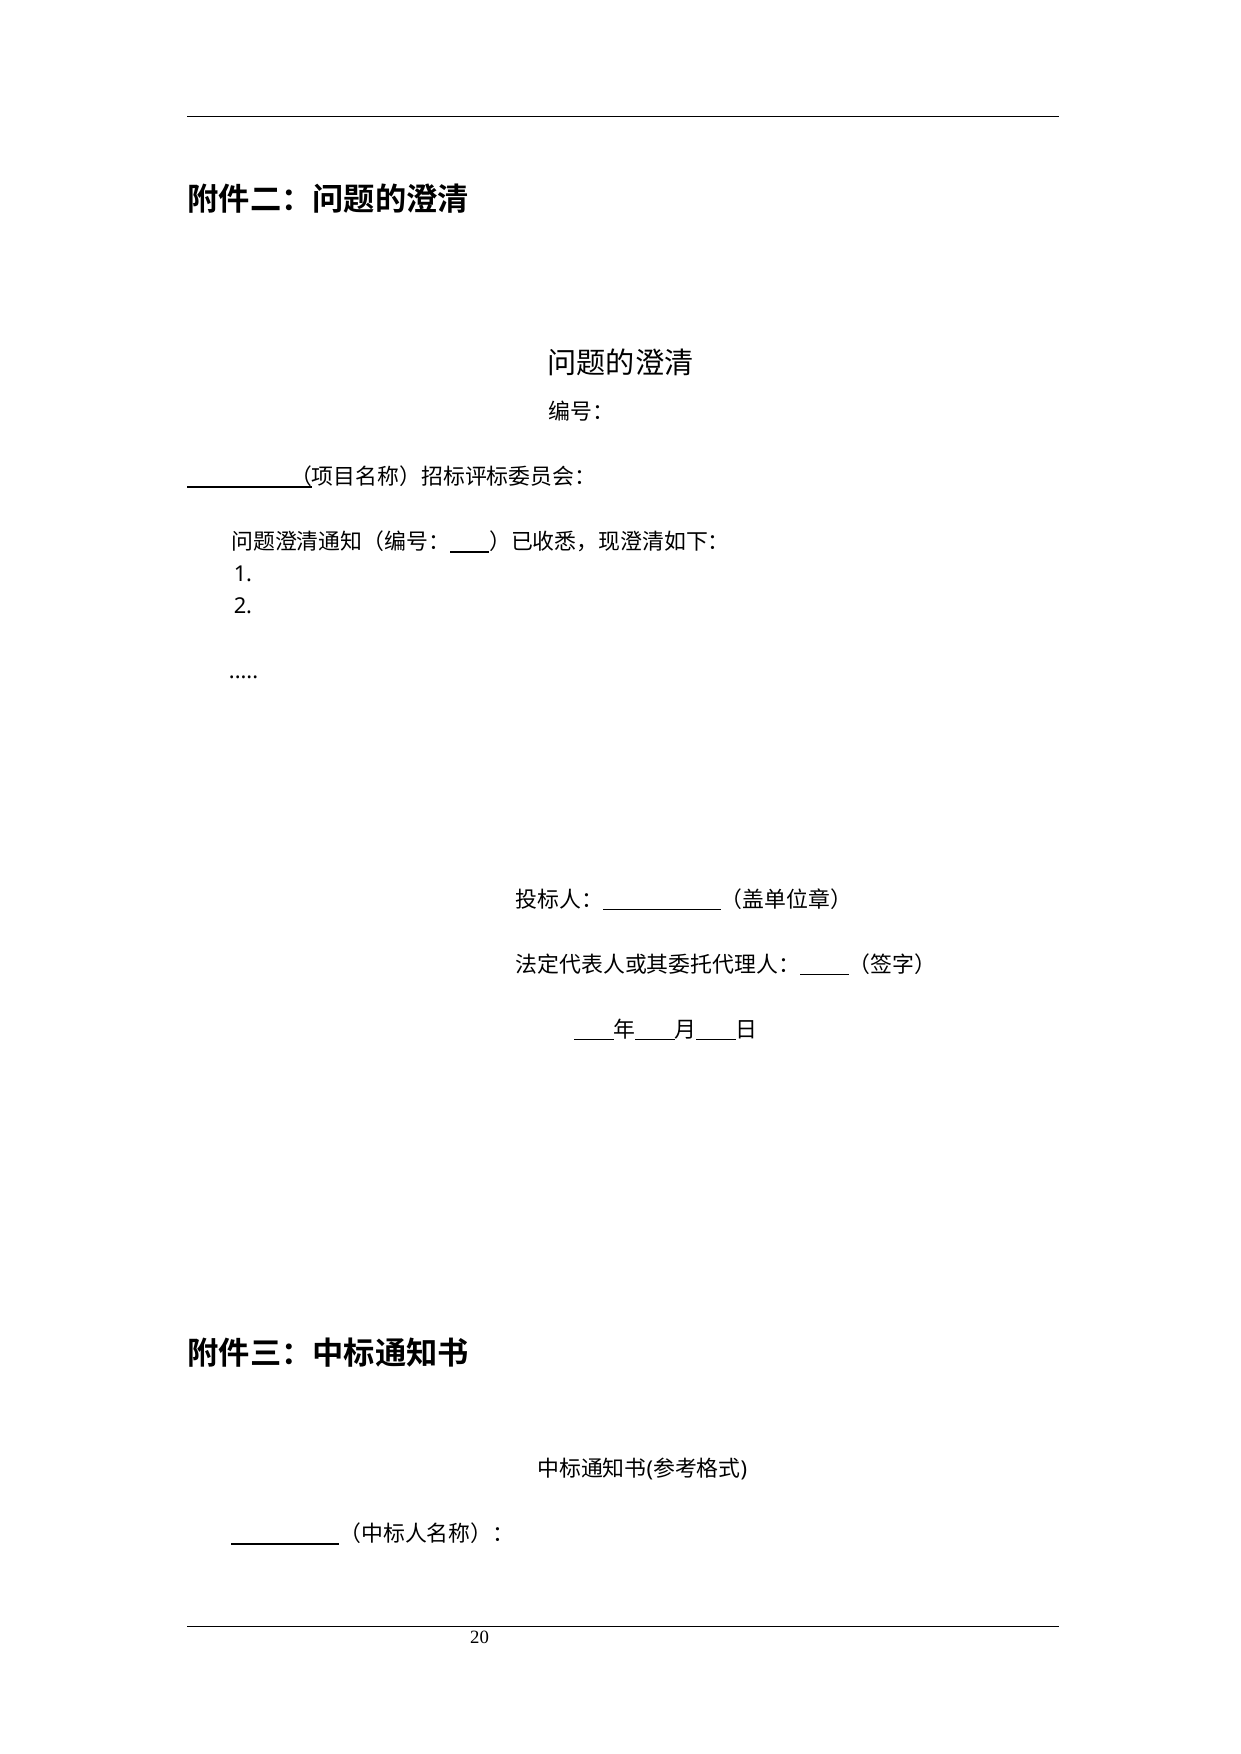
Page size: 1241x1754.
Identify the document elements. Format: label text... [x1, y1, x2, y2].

text （项目名称）招标评标委员会： [187, 459, 1053, 491]
text 中标通知书(参考格式) [187, 1450, 1053, 1483]
text 编号： [187, 394, 1053, 426]
text 投标人： （盖单位章） [187, 881, 1053, 914]
text （中标人名称）： [187, 1515, 1053, 1548]
text 1. [187, 556, 1053, 589]
text 2. [187, 589, 1053, 621]
text 问题的澄清 [187, 329, 1053, 394]
subtitle 附件二：问题的澄清 [187, 164, 1053, 229]
subtitle 附件三：中标通知书 [187, 1318, 1053, 1383]
text 法定代表人或其委托代理人： （签字） [187, 946, 1053, 979]
text 问题澄清通知（编号： ）已收悉，现澄清如下： [187, 524, 1053, 556]
text ..... [187, 654, 1053, 686]
text 年 月 日 [187, 1011, 1053, 1044]
